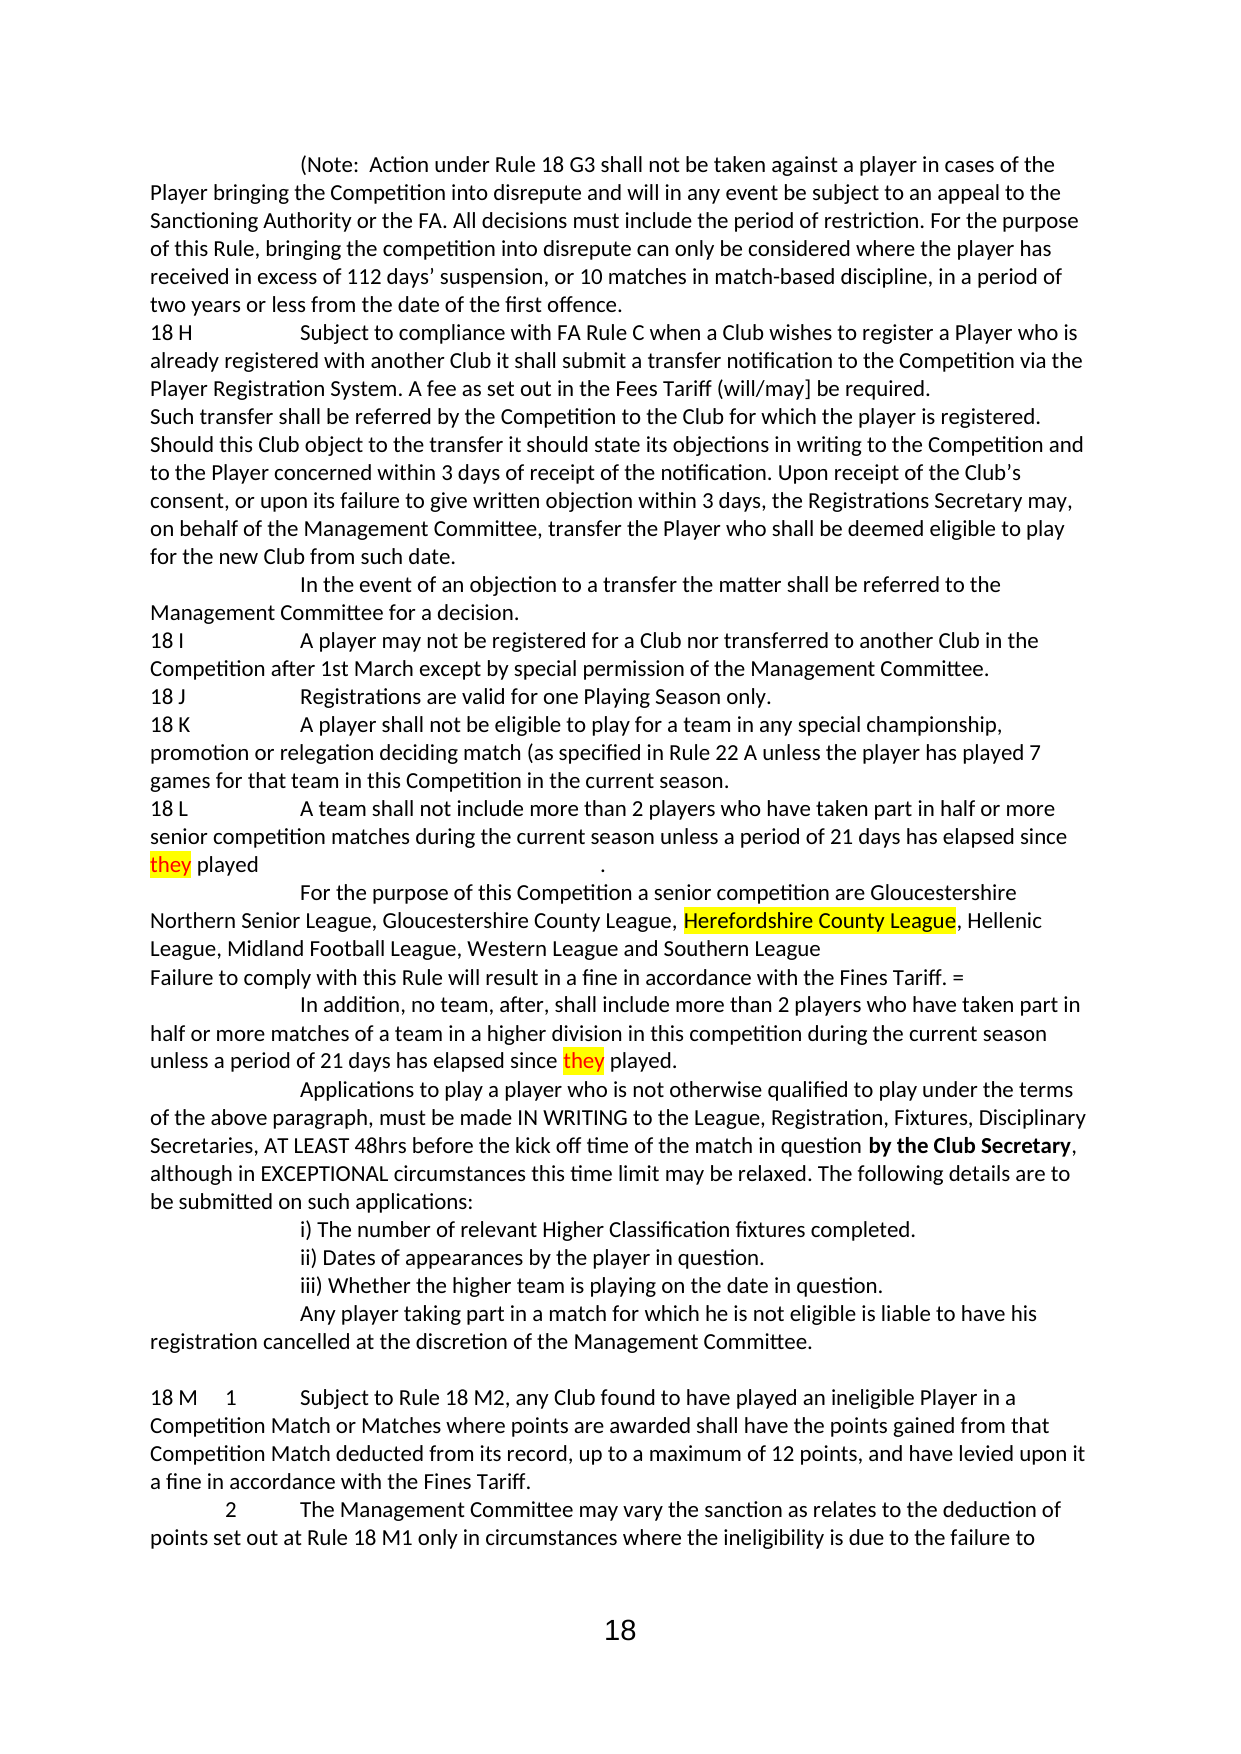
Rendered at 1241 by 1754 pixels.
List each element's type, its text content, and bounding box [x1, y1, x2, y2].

text 18 K A player shall not be eligible to play for a team in any special championship, promotion or relegation deciding match (as specified in Rule 22 A unless the player has played 7 games for that team in this Competition in the current season. [150, 710, 1090, 794]
text Any player taking part in a match for which he is not eligible is liable to have his registration cancelled at the discretion of the Management Committee. [150, 1299, 1090, 1355]
text 18 I A player may not be registered for a Club nor transferred to another Club in the Competition after 1st March except by special permission of the Management Committee. [150, 626, 1090, 682]
text In addition, no team, after, shall include more than 2 players who have taken part in half or more matches of a team in a higher division in this competition during the current season unless a period of 21 days has elapsed since they played. [150, 991, 1090, 1075]
text Failure to comply with this Rule will result in a fine in accordance with the Fines Tariff. = [150, 963, 1090, 991]
text (Note: Action under Rule 18 G3 shall not be taken against a player in cases of the Player bringing the Competition into disrepute and will in any event be subject to an appeal to the Sanctioning Authority or the FA. All decisions must include the period of restriction. For the purpose of this Rule, bringing the competition into disrepute can only be considered where the player has received in excess of 112 days’ suspension, or 10 matches in match-based discipline, in a period of two years or less from the date of the first offence. [150, 150, 1090, 318]
text Such transfer shall be referred by the Competition to the Club for which the player is registered. Should this Club object to the transfer it should state its objections in writing to the Competition and to the Player concerned within 3 days of receipt of the notification. Upon receipt of the Club’s consent, or upon its failure to give written objection within 3 days, the Registrations Secretary may, on behalf of the Management Committee, transfer the Player who shall be deemed eligible to play for the new Club from such date. [150, 402, 1090, 570]
text For the purpose of this Competition a senior competition are Gloucestershire Northern Senior League, Gloucestershire County League, Herefordshire County League, Hellenic League, Midland Football League, Western League and Southern League [150, 878, 1090, 963]
text 18 M 1 Subject to Rule 18 M2, any Club found to have played an ineligible Player in a Competition Match or Matches where points are awarded shall have the points gained from that Competition Match deducted from its record, up to a maximum of 12 points, and have levied upon it a fine in accordance with the Fines Tariff. [150, 1383, 1090, 1495]
text Applications to play a player who is not otherwise qualified to play under the terms of the above paragraph, must be made IN WRITING to the League, Registration, Fixtures, Disciplinary Secretaries, AT LEAST 48hrs before the kick off time of the match in question by the Club Secretary, although in EXCEPTIONAL circumstances this time limit may be relaxed. The following details are to be submitted on such applications: [150, 1075, 1090, 1215]
text ii) Dates of appearances by the player in question. [150, 1243, 1090, 1271]
text 18 H Subject to compliance with FA Rule C when a Club wishes to register a Player who is already registered with another Club it shall submit a transfer notification to the Competition via the Player Registration System. A fee as set out in the Fees Tariff (will/may] be required. [150, 318, 1090, 402]
text 18 L A team shall not include more than 2 players who have taken part in half or more senior competition matches during the current season unless a period of 21 days has elapsed since they played . [150, 794, 1090, 878]
text iii) Whether the higher team is playing on the date in question. [150, 1271, 1090, 1299]
text In the event of an objection to a transfer the matter shall be referred to the Management Committee for a decision. [150, 570, 1090, 626]
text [150, 1495, 1090, 1551]
text 18 J Registrations are valid for one Playing Season only. [150, 682, 1090, 710]
text i) The number of relevant Higher Classification fixtures completed. [150, 1215, 1090, 1243]
